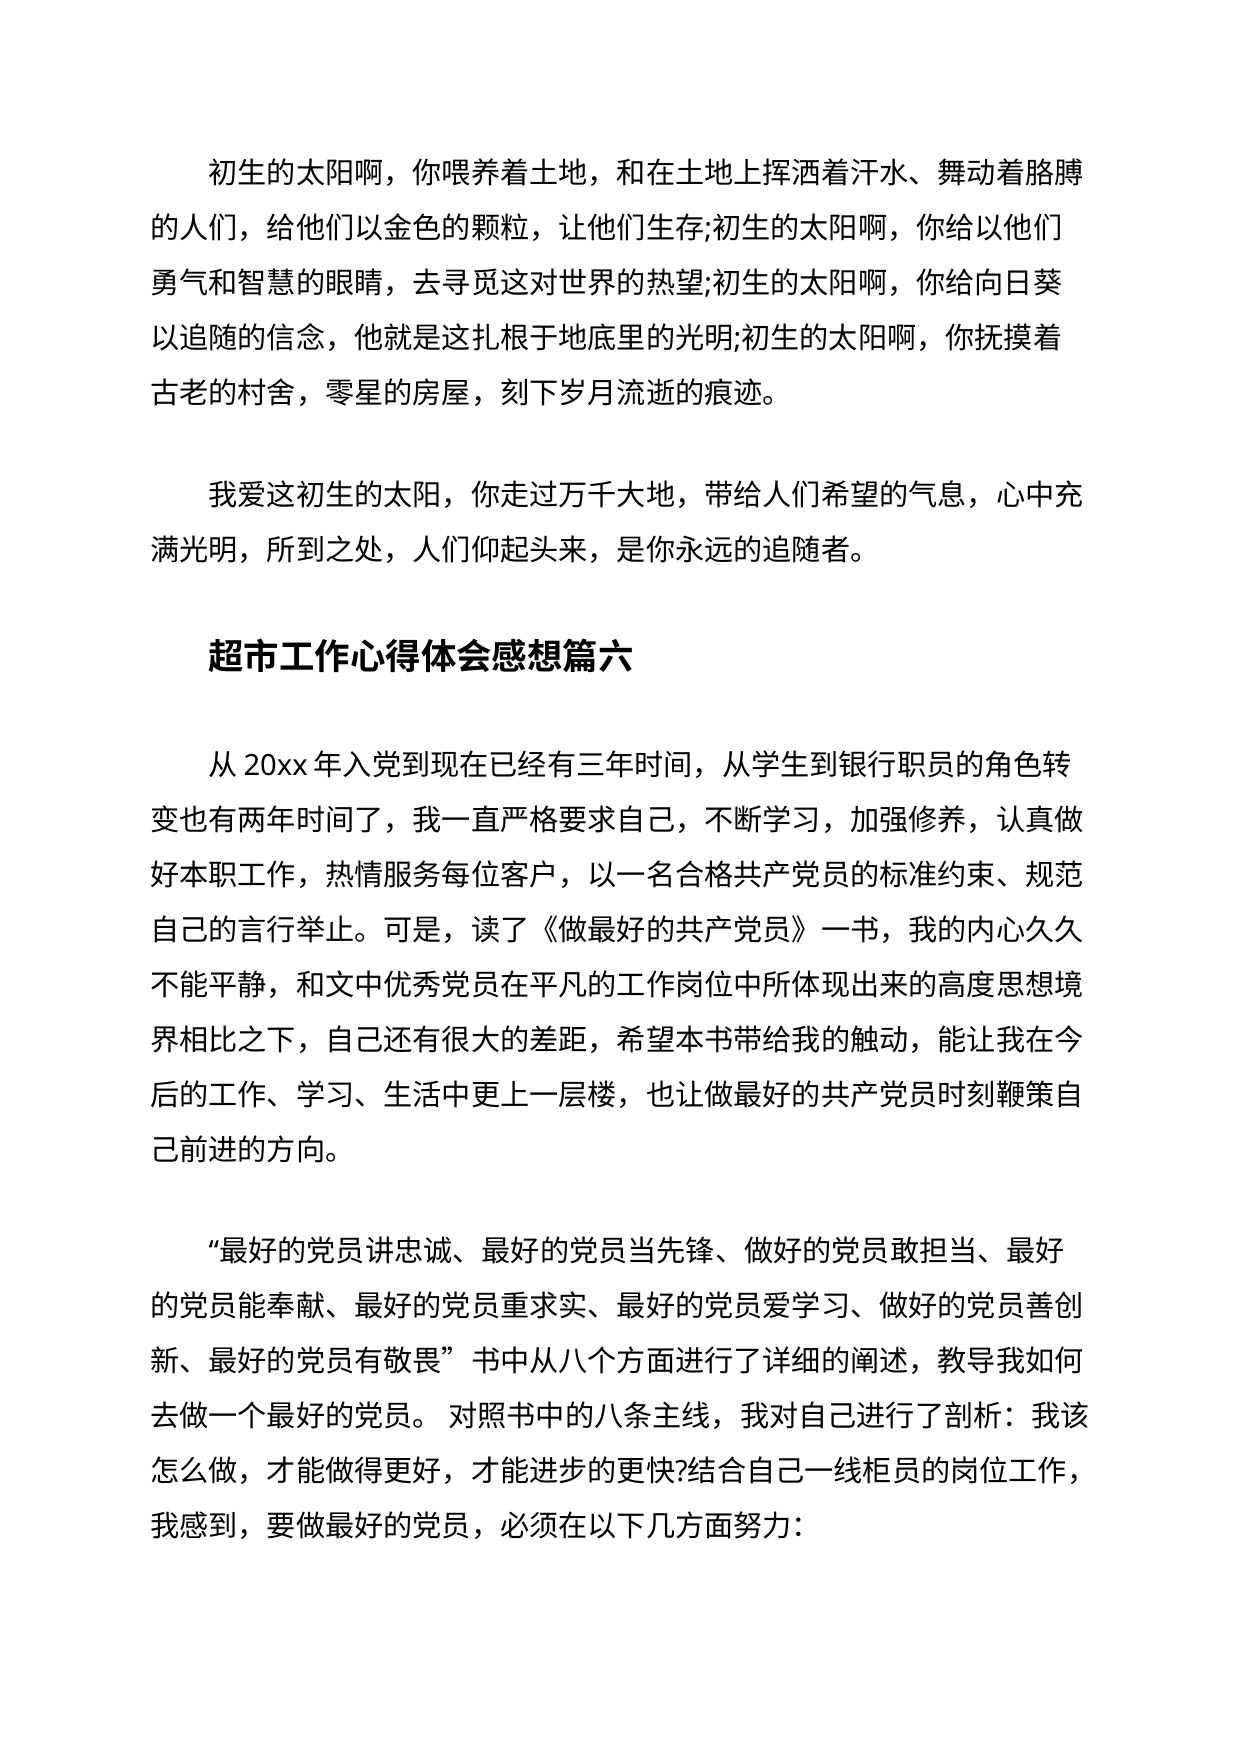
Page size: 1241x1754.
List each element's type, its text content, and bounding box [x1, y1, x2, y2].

text 超市工作心得体会感想篇六 [150, 628, 1090, 679]
text 我爱这初生的太阳，你走过万千大地，带给人们希望的气息，心中充满光明，所到之处，人们仰起头来，是你永远的追随者。 [150, 472, 1090, 569]
text “最好的党员讲忠诚、最好的党员当先锋、做好的党员敢担当、最好的党员能奉献、最好的党员重求实、最好的党员爱学习、做好的党员善创新、最好的党员有敬畏”书中从八个方面进行了详细的阐述，教导我如何去做一个最好的党员。 对照书中的八条主线，我对自己进行了剖析：我该怎么做，才能做得更好，才能进步的更快?结合自己一线柜员的岗位工作，我感到，要做最好的党员，必须在以下几方面努力： [150, 1228, 1090, 1545]
text 初生的太阳啊，你喂养着土地，和在土地上挥洒着汗水、舞动着胳膊的人们，给他们以金色的颗粒，让他们生存;初生的太阳啊，你给以他们勇气和智慧的眼睛，去寻觅这对世界的热望;初生的太阳啊，你给向日葵以追随的信念，他就是这扎根于地底里的光明;初生的太阳啊，你抚摸着古老的村舍，零星的房屋，刻下岁月流逝的痕迹。 [150, 150, 1090, 412]
text 从20xx年入党到现在已经有三年时间，从学生到银行职员的角色转变也有两年时间了，我一直严格要求自己，不断学习，加强修养，认真做好本职工作，热情服务每位客户，以一名合格共产党员的标准约束、规范自己的言行举止。可是，读了《做最好的共产党员》一书，我的内心久久不能平静，和文中优秀党员在平凡的工作岗位中所体现出来的高度思想境界相比之下，自己还有很大的差距，希望本书带给我的触动，能让我在今后的工作、学习、生活中更上一层楼，也让做最好的共产党员时刻鞭策自己前进的方向。 [150, 742, 1090, 1168]
